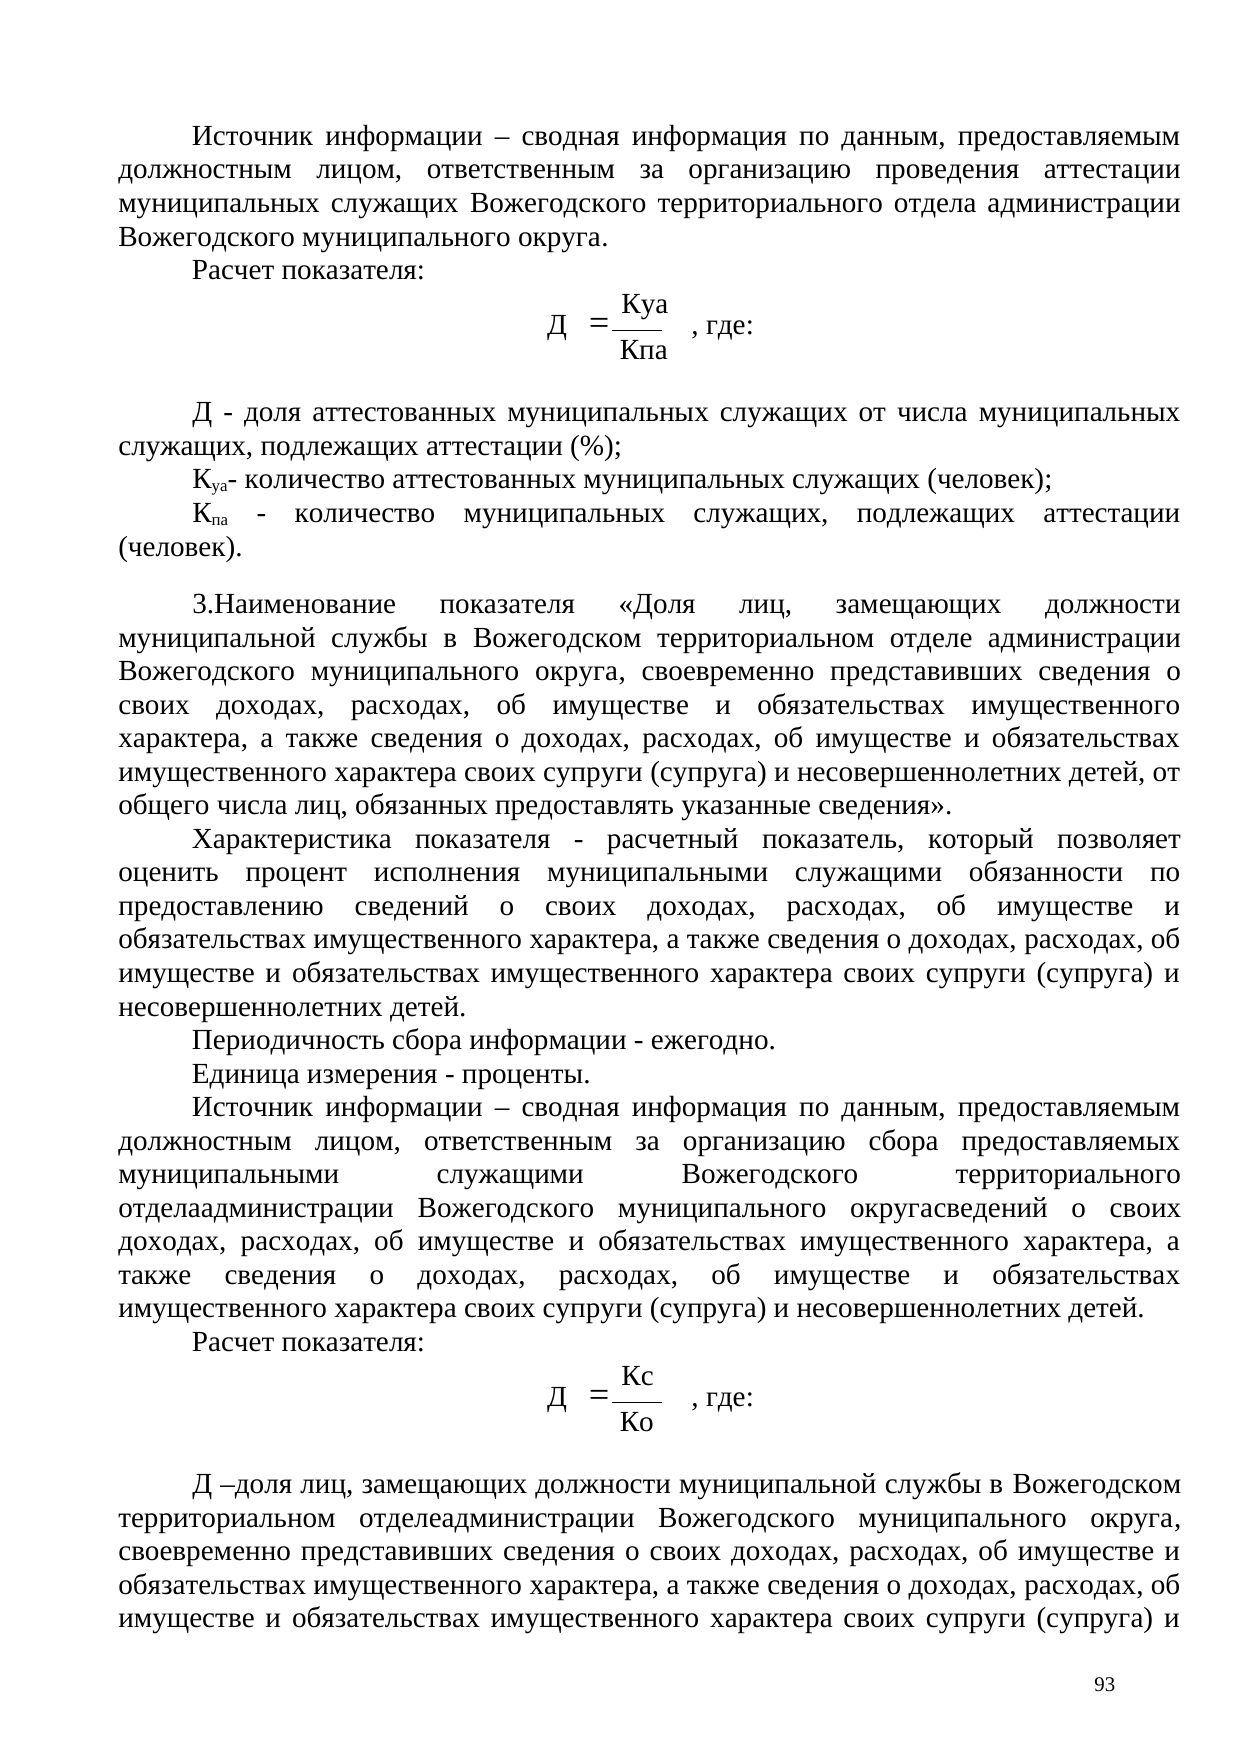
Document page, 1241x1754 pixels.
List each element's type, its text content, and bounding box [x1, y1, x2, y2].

text Куа- количество аттестованных муниципальных служащих (человек); [118, 462, 1181, 495]
text Источник информации – сводная информация по данным, предоставляемым должностным лицом, ответственным за организацию сбора предоставляемых муниципальными служащими Вожегодского территориального отделаадминистрации Вожегодского муниципального округасведений о своих доходах, расходах, об имуществе и обязательствах имущественного характера, а также сведения о доходах, расходах, об имуществе и обязательствах имущественного характера своих супруги (супруга) и несовершеннолетних детей. [118, 1089, 1181, 1324]
text Источник информации – сводная информация по данным, предоставляемым должностным лицом, ответственным за организацию проведения аттестации муниципальных служащих Вожегодского территориального отдела администрации Вожегодского муниципального округа. [118, 118, 1181, 252]
text Периодичность сбора информации - ежегодно. [192, 1022, 1181, 1056]
text 3.Наименование показателя «Доля лиц, замещающих должности муниципальной службы в Вожегодском территориальном отделе администрации Вожегодского муниципального округа, своевременно представивших сведения о своих доходах, расходах, об имуществе и обязательствах имущественного характера, а также сведения о доходах, расходах, об имуществе и обязательствах имущественного характера своих супруги (супруга) и несовершеннолетних детей, от общего числа лиц, обязанных предоставлять указанные сведения». [118, 586, 1181, 821]
text Расчет показателя: [192, 252, 1181, 286]
text Характеристика показателя - расчетный показатель, который позволяет оценить процент исполнения муниципальными служащими обязанности по предоставлению сведений о своих доходах, расходах, об имуществе и обязательствах имущественного характера, а также сведения о доходах, расходах, об имуществе и обязательствах имущественного характера своих супруги (супруга) и несовершеннолетних детей. [118, 821, 1181, 1022]
text Д - доля аттестованных муниципальных служащих от числа муниципальных служащих, подлежащих аттестации (%); [118, 394, 1181, 462]
text Единица измерения - проценты. [192, 1056, 1181, 1089]
text Кпа - количество муниципальных служащих, подлежащих аттестации (человек). [118, 495, 1181, 562]
text Расчет показателя: [192, 1324, 1181, 1358]
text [118, 1466, 1181, 1634]
